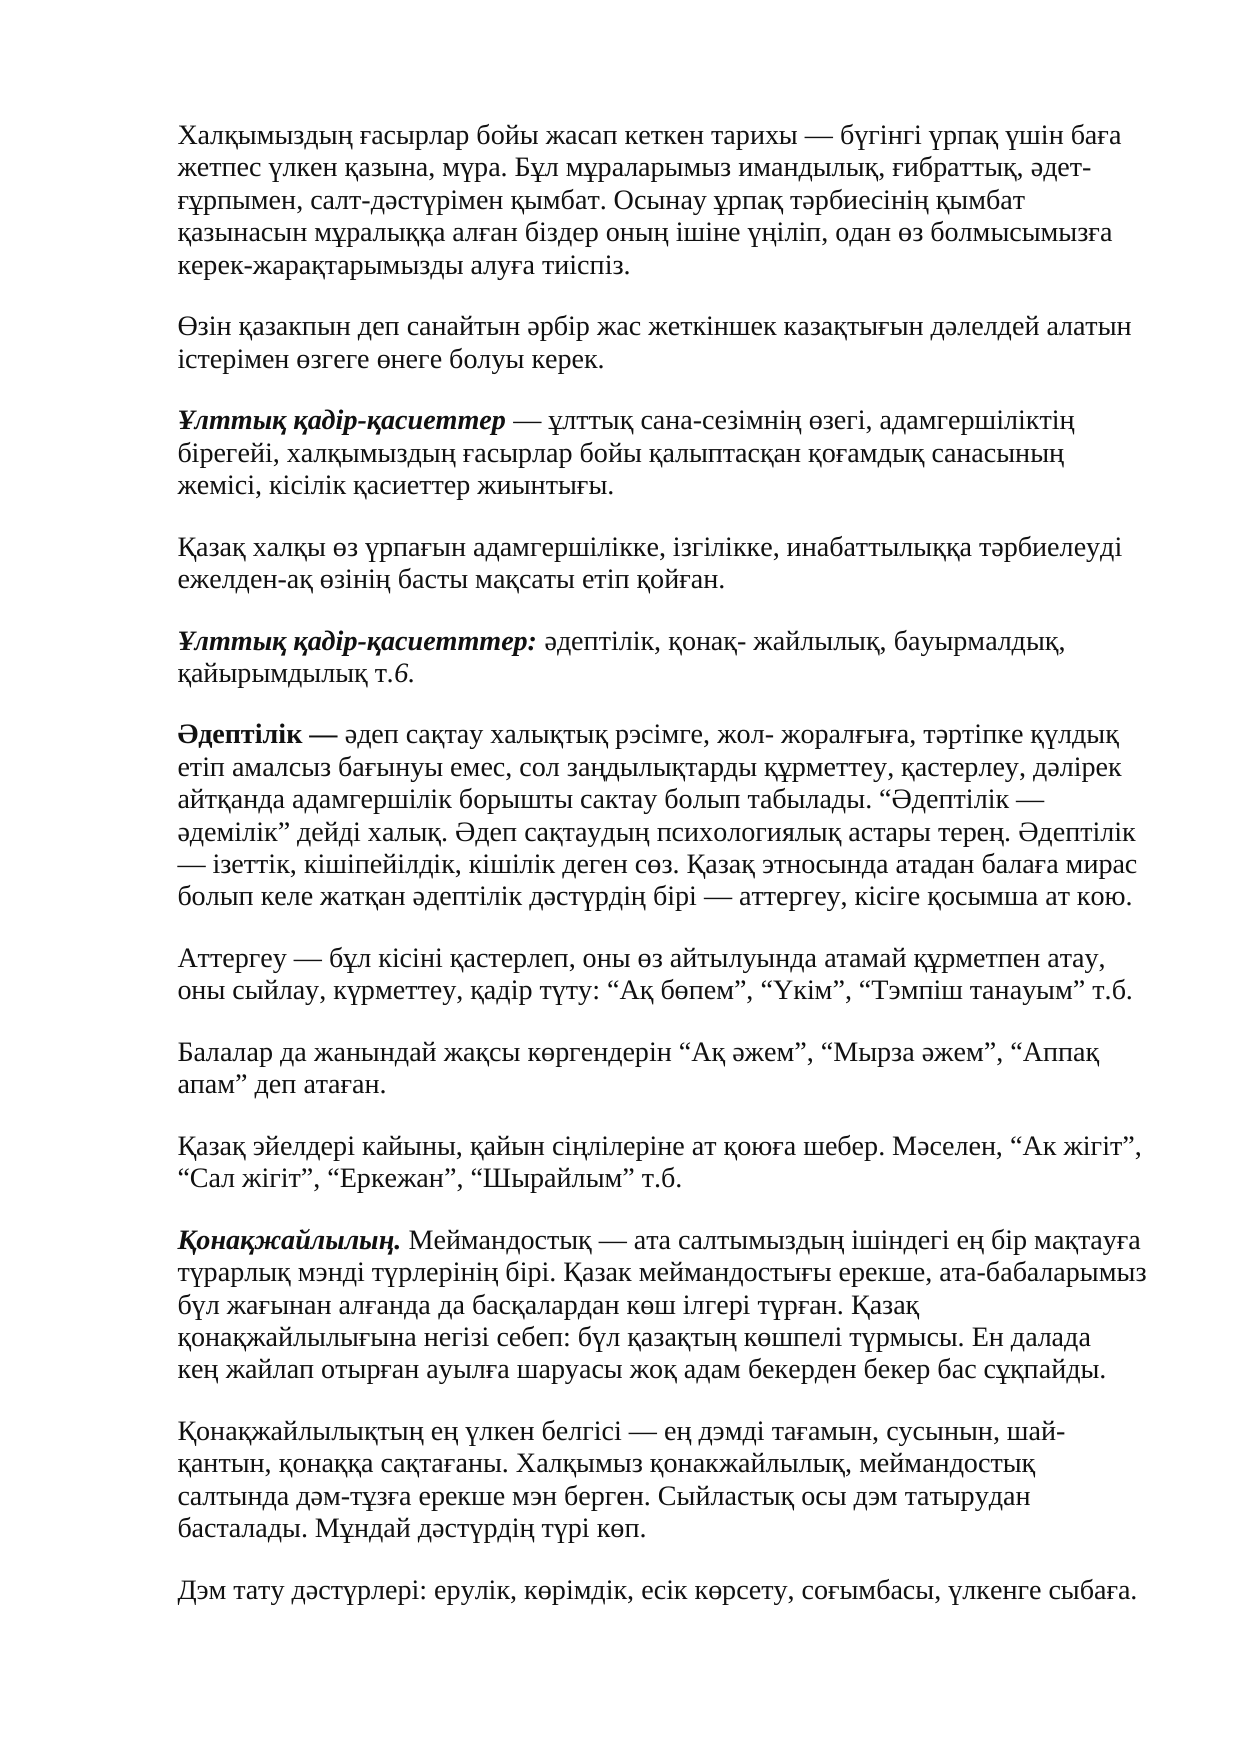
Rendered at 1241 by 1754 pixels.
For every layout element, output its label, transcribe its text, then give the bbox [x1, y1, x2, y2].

text Қазақ халқы өз үрпағын адамгершілікке, ізгілікке, инабаттылыққа тәрбиелеуді ежелден-ақ өзінің басты мақсаты етіп қойған. [177, 529, 1152, 594]
text Халқымыздың ғасырлар бойы жасап кеткен тарихы — бүгінгі үрпақ үшін баға жетпес үлкен қазына, мүра. Бұл мұраларымыз имандылық, ғибраттық, әдет- ғұрпымен, салт-дәстүрімен қымбат. Осынау ұрпақ тәрбиесінің қымбат қазынасын мұралыққа алған біздер оның ішіне үңіліп, одан өз болмысымызға керек-жарақтарымызды алуға тиіспіз. [177, 118, 1152, 280]
text Әдептілік — әдеп сақтау халықтық рэсімге, жол- жоралғыға, тәртіпке қүлдық етіп амалсыз бағынуы емес, сол заңдылықтарды құрметтеу, қастерлеу, дәлірек айтқанда адамгершілік борышты сактау болып табылады. “Әдептілік — әдемілік” дейді халық. Әдеп сақтаудың психологиялық астары терең. Әдептілік — ізеттік, кішіпейілдік, кішілік деген сөз. Қазақ этносында атадан балаға мирас болып келе жатқан әдептілік дәстүрдің бірі — аттергеу, кісіге қосымша ат кою. [177, 717, 1152, 912]
text Аттергеу — бұл кісіні қастерлеп, оны өз айтылуында атамай құрметпен атау, оны сыйлау, күрметтеу, қадір түту: “Ақ бөпем”, “Үкім”, “Тэмпіш танауым” т.б. [177, 941, 1152, 1006]
text Қазақ эйелдері кайыны, қайын сіңлілеріне ат қоюға шебер. Мәселен, “Ак жігіт”, “Сал жігіт”, “Еркежан”, “Шырайлым” т.б. [177, 1129, 1152, 1194]
text Ұлттық қадір-қасиеттер — ұлттық сана-сезімнің өзегі, адамгершіліктің бірегейі, халқымыздың ғасырлар бойы қалыптасқан қоғамдық санасының жемісі, кісілік қасиеттер жиынтығы. [177, 403, 1152, 500]
text Дэм тату дәстүрлері: ерулік, көрімдік, есік көрсету, соғымбасы, үлкенге сыбаға. [177, 1573, 1152, 1605]
text Өзін қазакпын деп санайтын әрбір жас жеткіншек казақтығын дәлелдей алатын істерімен өзгеге өнеге болуы керек. [177, 309, 1152, 374]
text Ұлттық қадір-қасиетттер: әдептілік, қонақ- жайлылық, бауырмалдық, қайырымдылық т.6. [177, 623, 1152, 688]
text Қонақжайлылың. Меймандостық — ата салтымыздың ішіндегі ең бір мақтауға түрарлық мэнді түрлерінің бірі. Қазак меймандостығы ерекше, ата-бабаларымыз бүл жағынан алғанда да басқалардан көш ілгері түрған. Қазақ қонақжайлылығына негізі себеп: бүл қазақтың көшпелі түрмысы. Ен далада кең жайлап отырған ауылға шаруасы жоқ адам бекерден бекер бас сұқпайды. [177, 1223, 1152, 1385]
text Балалар да жанындай жақсы көргендерін “Ақ әжем”, “Мырза әжем”, “Аппақ апам” деп атаған. [177, 1035, 1152, 1100]
text Қонақжайлылықтың ең үлкен белгісі — ең дэмді тағамын, сусынын, шай-қантын, қонаққа сақтағаны. Халқымыз қонакжайлылық, меймандостық салтында дәм-тұзға ерекше мэн берген. Сыйластық осы дэм татырудан басталады. Мұндай дәстүрдің түрі көп. [177, 1414, 1152, 1544]
